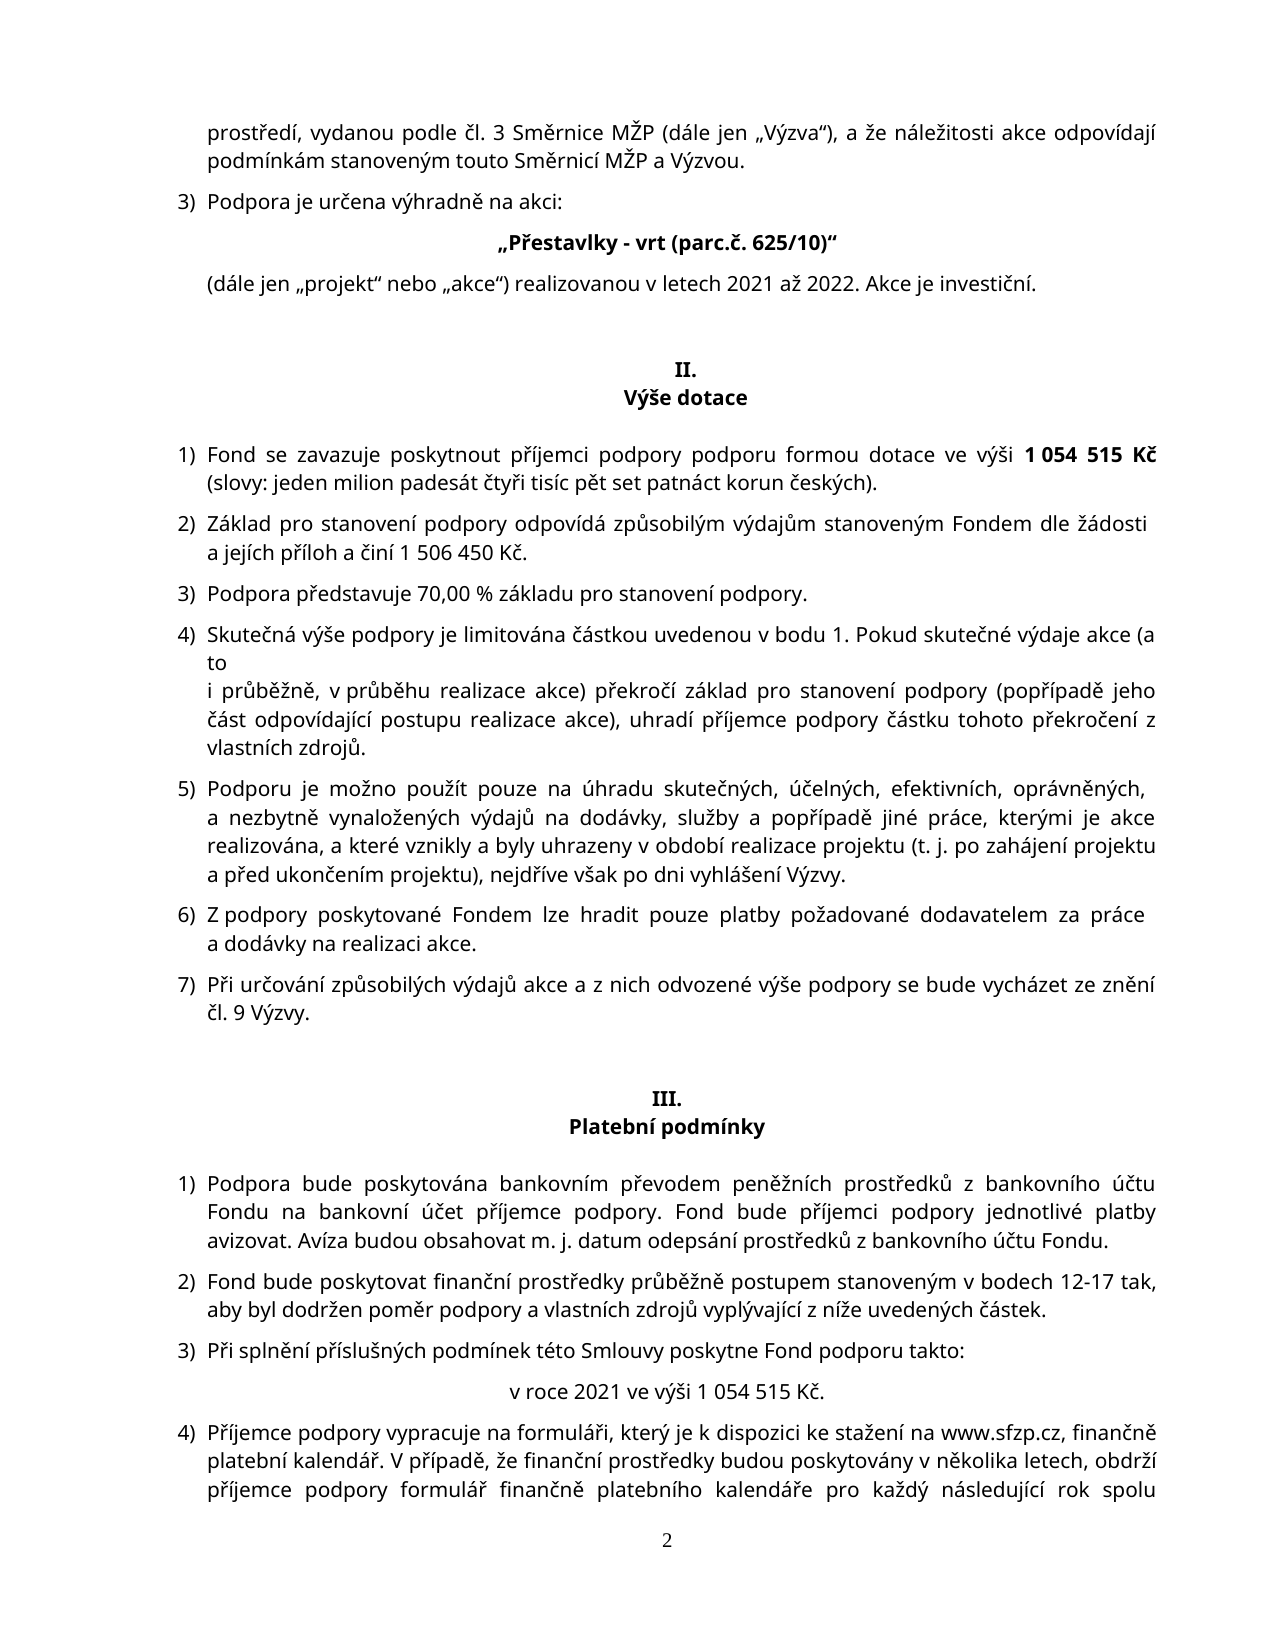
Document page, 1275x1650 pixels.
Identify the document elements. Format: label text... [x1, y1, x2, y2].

text (dále jen „projekt“ nebo „akce“) realizovanou v letech 2021 až 2022. Akce je investiční. [207, 269, 1157, 298]
list Skutečná výše podpory je limitována částkou uvedenou v bodu 1. Pokud skutečné výdaje akce (a to i průběžně, v průběhu realizace akce) překročí základ pro stanovení podpory (popřípadě jeho část odpovídající postupu realizace akce), uhradí příjemce podpory částku tohoto překročení z vlastních zdrojů. [177, 620, 1157, 762]
text Výše dotace [177, 383, 1157, 412]
list Podpora představuje 70,00 % základu pro stanovení podpory. [177, 579, 1157, 607]
list Podpora bude poskytována bankovním převodem peněžních prostředků z bankovního účtu Fondu na bankovní účet příjemce podpory. Fond bude příjemci podpory jednotlivé platby avizovat. Avíza budou obsahovat m. j. datum odepsání prostředků z bankovního účtu Fondu. [177, 1169, 1157, 1254]
text „Přestavlky - vrt (parc.č. 625/10)“ [177, 228, 1157, 257]
list Podporu je možno použít pouze na úhradu skutečných, účelných, efektivních, oprávněných, a nezbytně vynaložených výdajů na dodávky, služby a popřípadě jiné práce, kterými je akce realizována, a které vznikly a byly uhrazeny v období realizace projektu (t. j. po zahájení projektu a před ukončením projektu), nejdříve však po dni vyhlášení Výzvy. [177, 774, 1157, 888]
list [177, 1418, 1157, 1503]
text II. [177, 355, 1157, 383]
list Při určování způsobilých výdajů akce a z nich odvozené výše podpory se bude vycházet ze znění čl. 9 Výzvy. [177, 970, 1157, 1027]
list Při splnění příslušných podmínek této Smlouvy poskytne Fond podporu takto: [177, 1336, 1157, 1365]
text III. [177, 1084, 1157, 1112]
list Fond se zavazuje poskytnout příjemci podpory podporu formou dotace ve výši 1 054 515 Kč (slovy: jeden milion padesát čtyři tisíc pět set patnáct korun českých). [177, 440, 1157, 497]
list Podpora je určena výhradně na akci: [177, 187, 1157, 216]
text v roce 2021 ve výši 1 054 515 Kč. [177, 1377, 1157, 1406]
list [177, 118, 1157, 175]
list Fond bude poskytovat finanční prostředky průběžně postupem stanoveným v bodech 12-17 tak, aby byl dodržen poměr podpory a vlastních zdrojů vyplývající z níže uvedených částek. [177, 1267, 1157, 1324]
list Základ pro stanovení podpory odpovídá způsobilým výdajům stanoveným Fondem dle žádosti a jejích příloh a činí 1 506 450 Kč. [177, 509, 1157, 566]
list Z podpory poskytované Fondem lze hradit pouze platby požadované dodavatelem za práce a dodávky na realizaci akce. [177, 901, 1157, 957]
text Platební podmínky [177, 1112, 1157, 1141]
